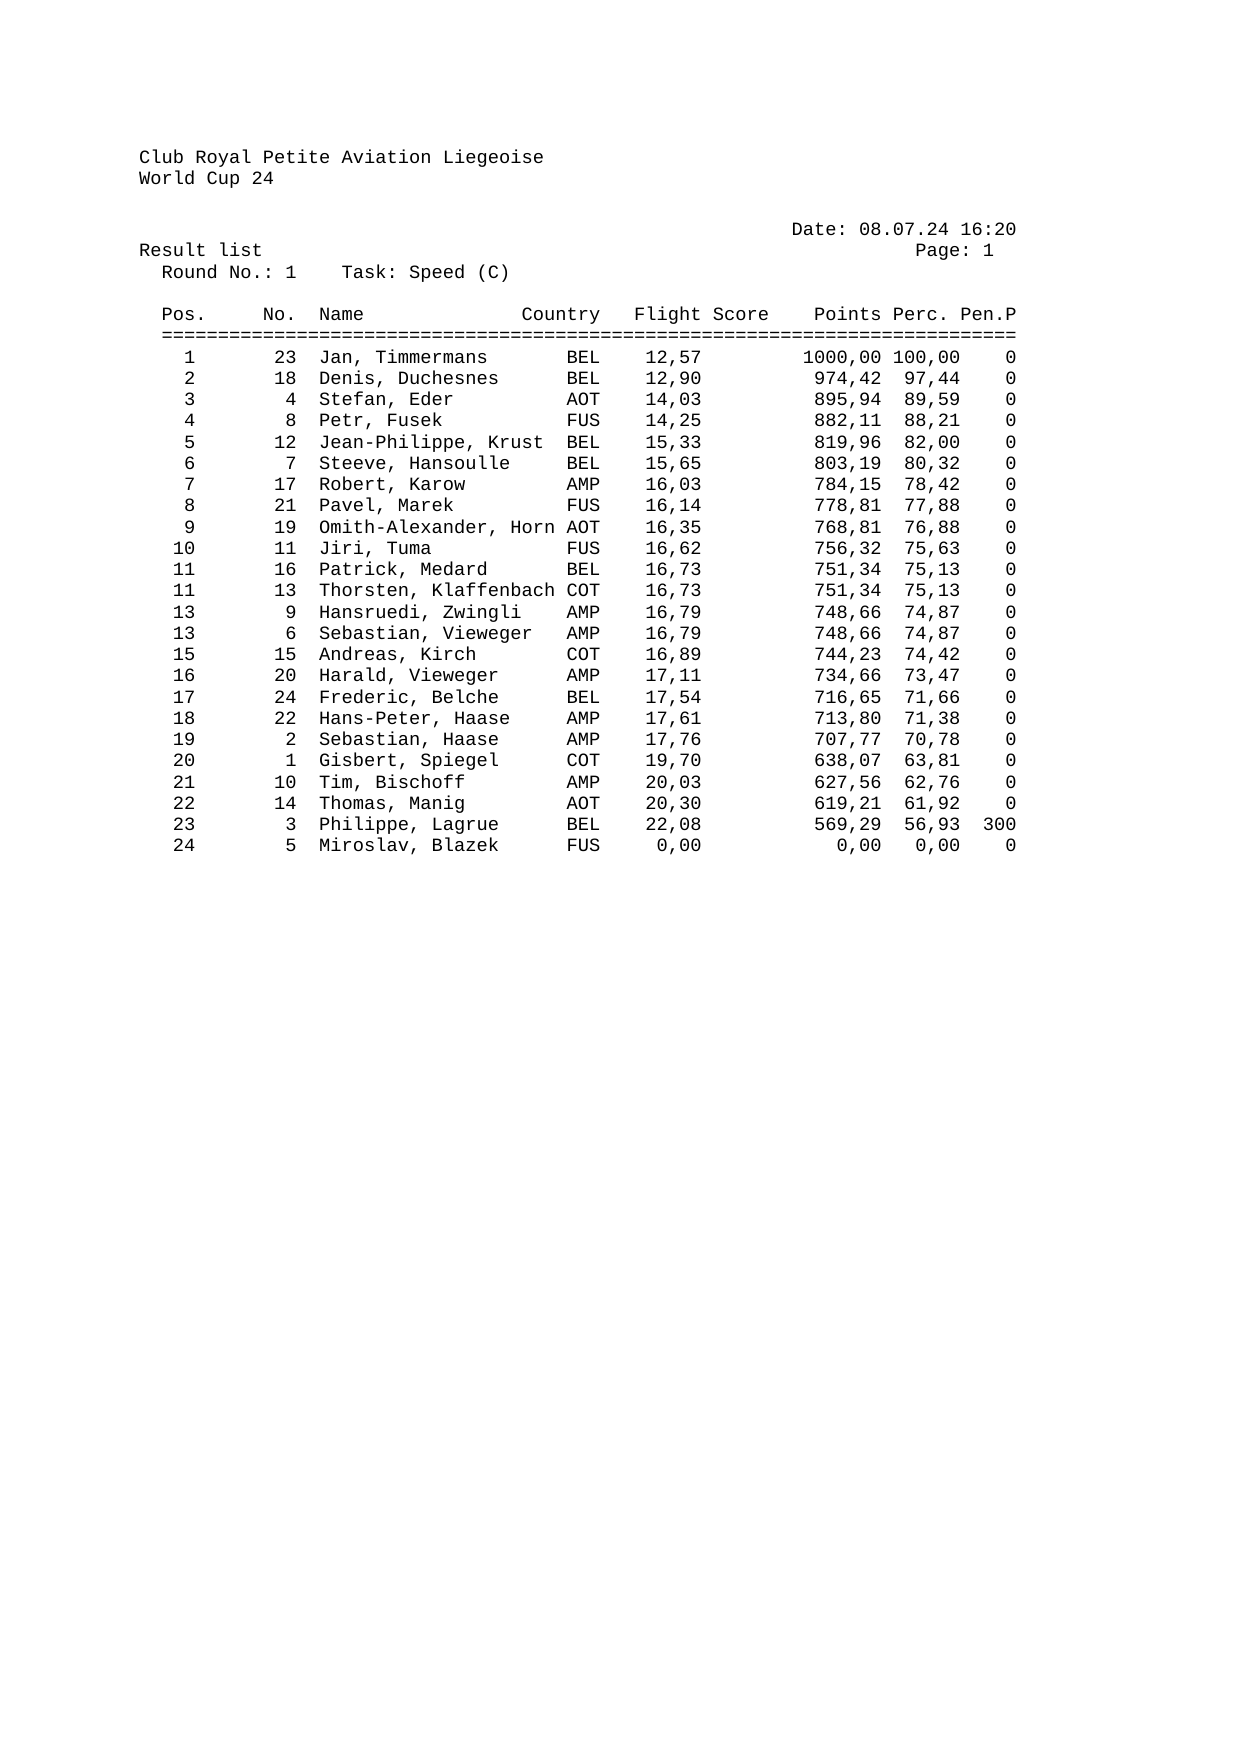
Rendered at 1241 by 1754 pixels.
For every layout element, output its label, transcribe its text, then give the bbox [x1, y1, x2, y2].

text World Cup 24 [139, 169, 1101, 190]
text 13 6 Sebastian, Vieweger AMP 16,79 748,66 74,87 0 [139, 624, 1101, 645]
text 19 2 Sebastian, Haase AMP 17,76 707,77 70,78 0 [139, 730, 1101, 751]
text 11 16 Patrick, Medard BEL 16,73 751,34 75,13 0 [139, 560, 1101, 581]
text 17 24 Frederic, Belche BEL 17,54 716,65 71,66 0 [139, 687, 1101, 709]
text 11 13 Thorsten, Klaffenbach COT 16,73 751,34 75,13 0 [139, 581, 1101, 602]
text Result list Page: 1 [139, 241, 1101, 262]
text 1 23 Jan, Timmermans BEL 12,57 1000,00 100,00 0 [139, 347, 1101, 369]
text 7 17 Robert, Karow AMP 16,03 784,15 78,42 0 [139, 475, 1101, 496]
text 20 1 Gisbert, Spiegel COT 19,70 638,07 63,81 0 [139, 751, 1101, 772]
text Club Royal Petite Aviation Liegeoise [139, 148, 1101, 169]
text 3 4 Stefan, Eder AOT 14,03 895,94 89,59 0 [139, 390, 1101, 411]
text 18 22 Hans-Peter, Haase AMP 17,61 713,80 71,38 0 [139, 709, 1101, 730]
text 24 5 Miroslav, Blazek FUS 0,00 0,00 0,00 0 [139, 836, 1101, 857]
text 13 9 Hansruedi, Zwingli AMP 16,79 748,66 74,87 0 [139, 602, 1101, 624]
text 8 21 Pavel, Marek FUS 16,14 778,81 77,88 0 [139, 496, 1101, 517]
text 15 15 Andreas, Kirch COT 16,89 744,23 74,42 0 [139, 645, 1101, 666]
text 21 10 Tim, Bischoff AMP 20,03 627,56 62,76 0 [139, 772, 1101, 794]
text Round No.: 1 Task: Speed (C) [139, 262, 1101, 284]
text ============================================================================ [139, 326, 1101, 347]
text 16 20 Harald, Vieweger AMP 17,11 734,66 73,47 0 [139, 666, 1101, 687]
text 5 12 Jean-Philippe, Krust BEL 15,33 819,96 82,00 0 [139, 432, 1101, 454]
text 6 7 Steeve, Hansoulle BEL 15,65 803,19 80,32 0 [139, 454, 1101, 475]
text 22 14 Thomas, Manig AOT 20,30 619,21 61,92 0 [139, 794, 1101, 815]
text 2 18 Denis, Duchesnes BEL 12,90 974,42 97,44 0 [139, 369, 1101, 390]
text 4 8 Petr, Fusek FUS 14,25 882,11 88,21 0 [139, 411, 1101, 432]
text 10 11 Jiri, Tuma FUS 16,62 756,32 75,63 0 [139, 539, 1101, 560]
text Pos. No. Name Country Flight Score Points Perc. Pen.P [139, 305, 1101, 326]
text 9 19 Omith-Alexander, Horn AOT 16,35 768,81 76,88 0 [139, 517, 1101, 539]
text 23 3 Philippe, Lagrue BEL 22,08 569,29 56,93 300 [139, 815, 1101, 836]
text Date: 08.07.24 16:20 [139, 220, 1101, 241]
